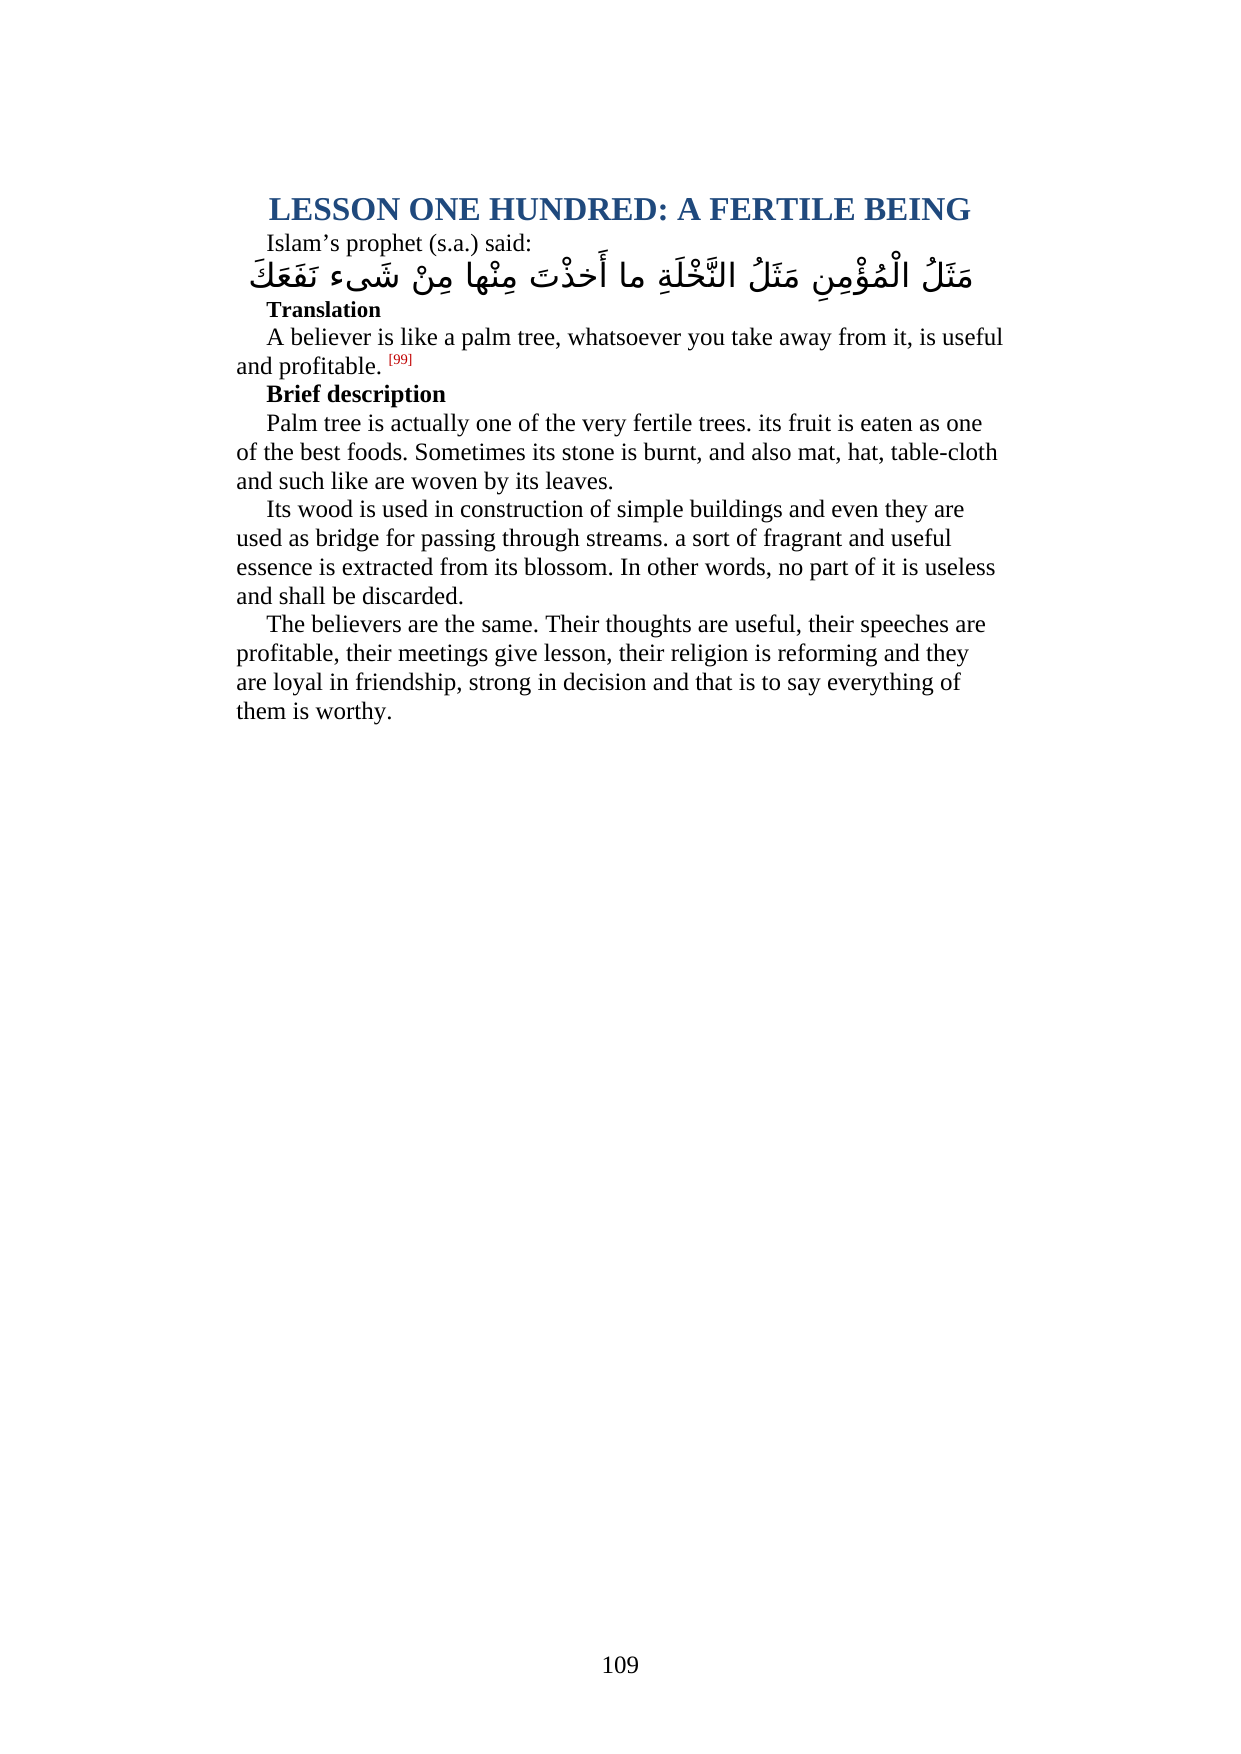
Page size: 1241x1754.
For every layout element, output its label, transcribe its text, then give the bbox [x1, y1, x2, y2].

subtitle LESSON ONE HUNDRED: A FERTILE BEING [236, 190, 1004, 228]
text The believers are the same. Their thoughts are useful, their speeches are profitable, their meetings give lesson, their religion is reforming and they are loyal in friendship, strong in decision and that is to say everything of them is worthy. [236, 609, 1004, 724]
text Palm tree is actually one of the very fertile trees. its fruit is eaten as one of the best foods. Sometimes its stone is burnt, and also mat, hat, table-cloth and such like are woven by its leaves. [236, 408, 1004, 494]
text Translation [236, 296, 1004, 322]
text Its wood is used in construction of simple buildings and even they are used as bridge for passing through streams. a sort of fragrant and useful essence is extracted from its blossom. In other words, no part of it is useless and shall be discarded. [236, 494, 1004, 609]
text Islam’s prophet (s.a.) said: [236, 228, 1004, 257]
text Brief description [236, 379, 1004, 408]
text مَثَلُ الْمُؤْمِنِ مَثَلُ النَّخْلَةِ ما أَخذْتَ مِنْها مِنْ شَىء نَفَعَكَ [236, 257, 1004, 296]
text A believer is like a palm tree, whatsoever you take away from it, is useful and profitable. [99] [236, 322, 1004, 379]
